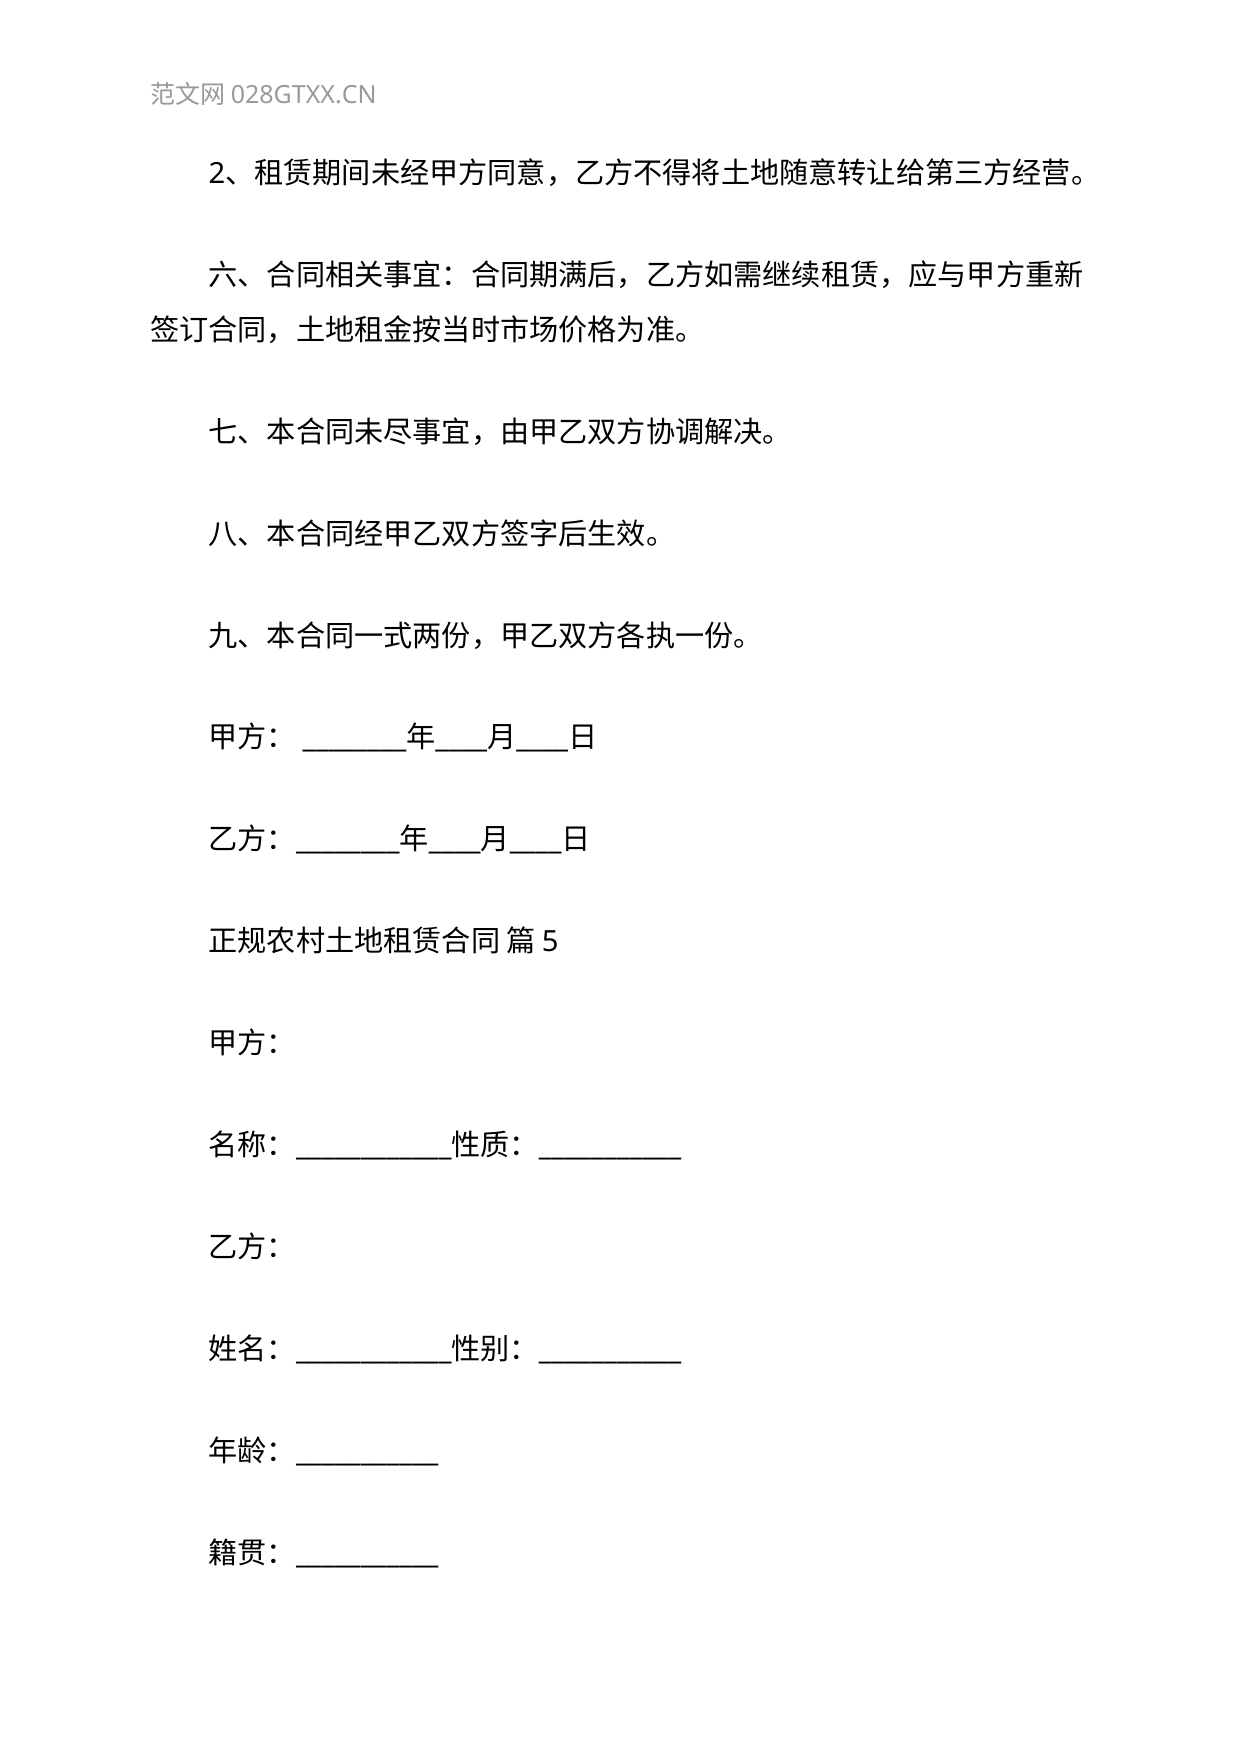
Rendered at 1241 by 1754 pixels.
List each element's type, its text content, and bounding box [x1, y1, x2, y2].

text 八、本合同经甲乙双方签字后生效。 [150, 510, 1090, 553]
text 姓名：____________性别：___________ [150, 1325, 1090, 1368]
text 籍贯：___________ [150, 1529, 1090, 1572]
text 七、本合同未尽事宜，由甲乙双方协调解决。 [150, 409, 1090, 451]
text 正规农村土地租赁合同 篇5 [150, 918, 1090, 960]
text 甲方： [150, 1020, 1090, 1062]
text 甲方： ________年____月____日 [150, 714, 1090, 756]
text 2、租赁期间未经甲方同意，乙方不得将土地随意转让给第三方经营。 [150, 150, 1090, 192]
text 九、本合同一式两份，甲乙双方各执一份。 [150, 612, 1090, 654]
text 乙方： [150, 1224, 1090, 1266]
text 名称：____________性质：___________ [150, 1122, 1090, 1164]
text 乙方：________年____月____日 [150, 816, 1090, 858]
text 年龄：___________ [150, 1427, 1090, 1470]
text 六、合同相关事宜：合同期满后，乙方如需继续租赁，应与甲方重新签订合同，土地租金按当时市场价格为准。 [150, 252, 1090, 349]
